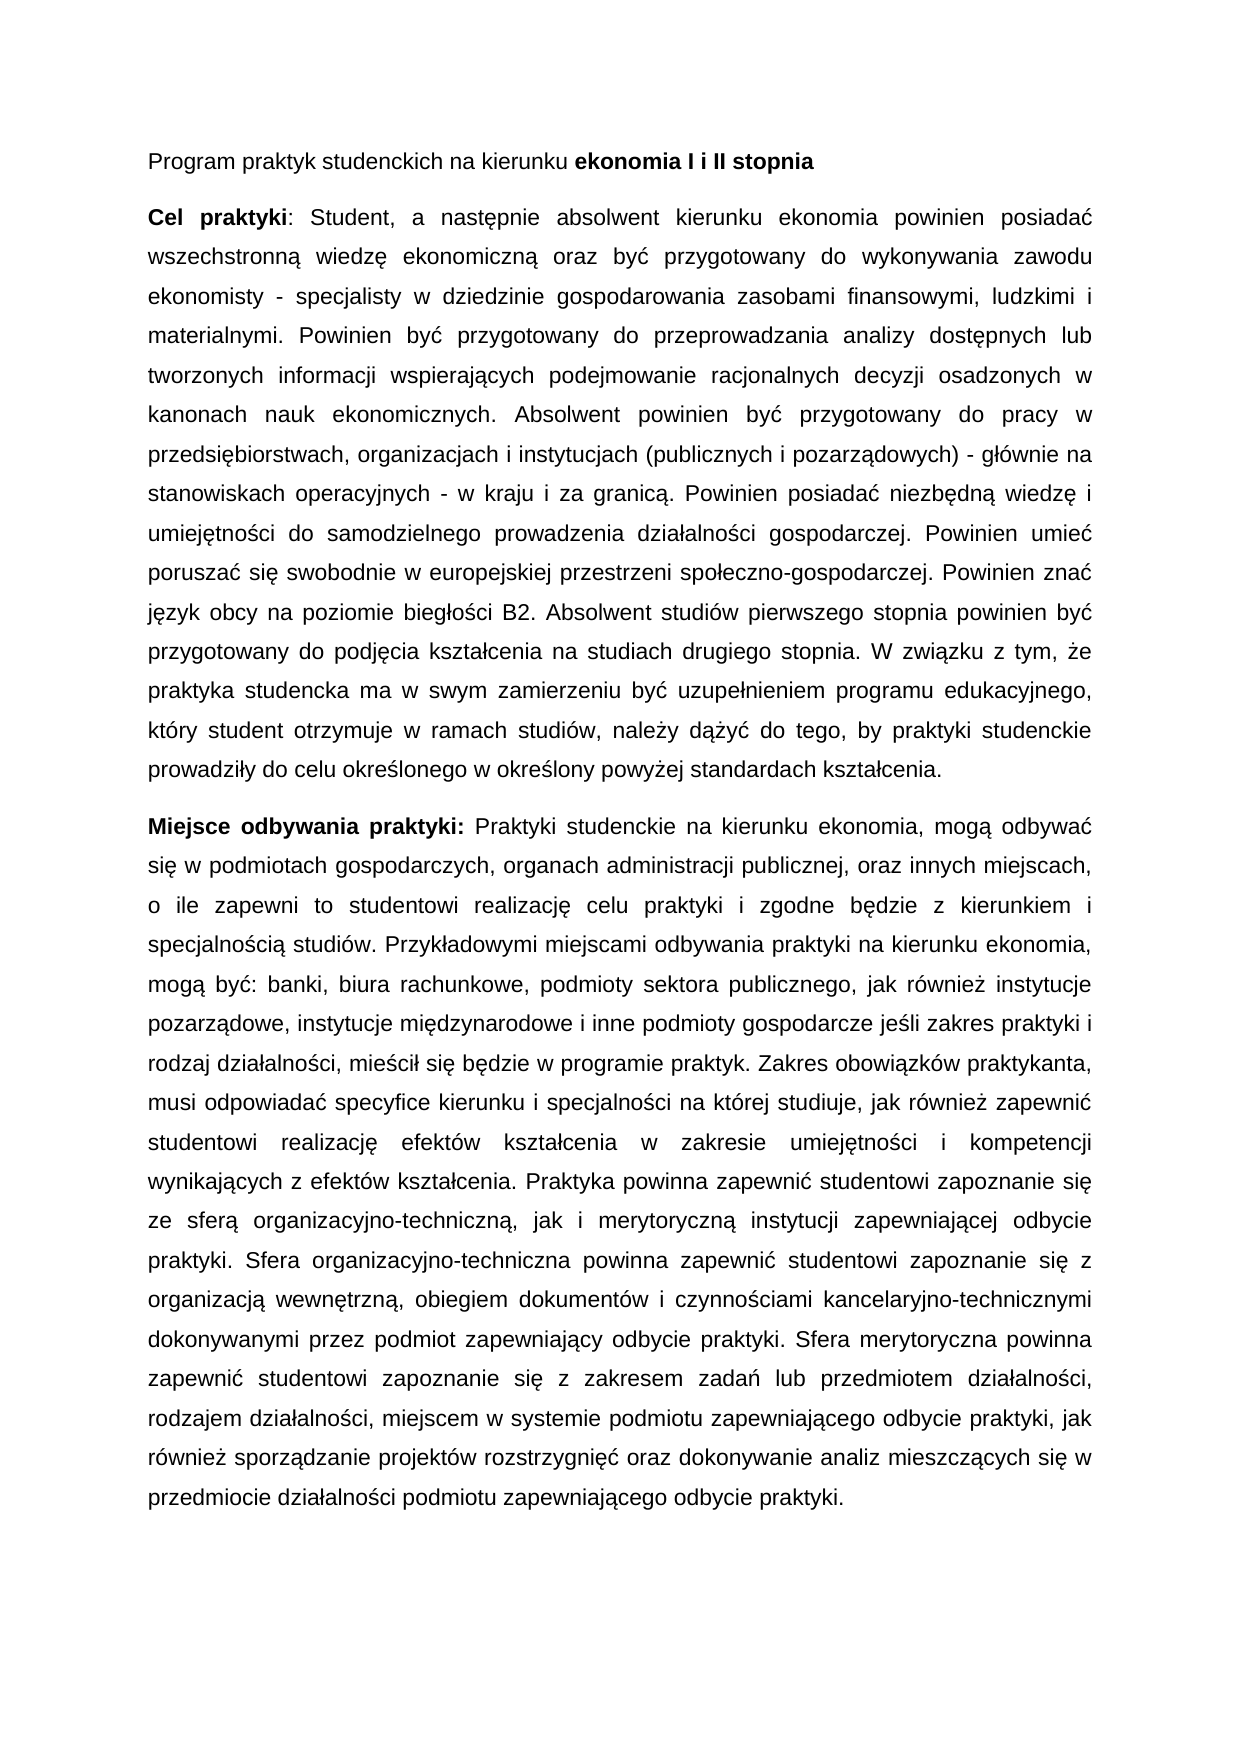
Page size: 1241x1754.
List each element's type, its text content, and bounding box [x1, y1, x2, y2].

text Miejsce odbywania praktyki: Praktyki studenckie na kierunku ekonomia, mogą odbywać się w podmiotach gospodarczych, organach administracji publicznej, oraz innych miejscach, o ile zapewni to studentowi realizację celu praktyki i zgodne będzie z kierunkiem i specjalnością studiów. Przykładowymi miejscami odbywania praktyki na kierunku ekonomia, mogą być: banki, biura rachunkowe, podmioty sektora publicznego, jak również instytucje pozarządowe, instytucje międzynarodowe i inne podmioty gospodarcze jeśli zakres praktyki i rodzaj działalności, mieścił się będzie w programie praktyk. Zakres obowiązków praktykanta, musi odpowiadać specyfice kierunku i specjalności na której studiuje, jak również zapewnić studentowi realizację efektów kształcenia w zakresie umiejętności i kompetencji wynikających z efektów kształcenia. Praktyka powinna zapewnić studentowi zapoznanie się ze sferą organizacyjno-techniczną, jak i merytoryczną instytucji zapewniającej odbycie praktyki. Sfera organizacyjno-techniczna powinna zapewnić studentowi zapoznanie się z organizacją wewnętrzną, obiegiem dokumentów i czynnościami kancelaryjno-technicznymi dokonywanymi przez podmiot zapewniający odbycie praktyki. Sfera merytoryczna powinna zapewnić studentowi zapoznanie się z zakresem zadań lub przedmiotem działalności, rodzajem działalności, miejscem w systemie podmiotu zapewniającego odbycie praktyki, jak również sporządzanie projektów rozstrzygnięć oraz dokonywanie analiz mieszczących się w przedmiocie działalności podmiotu zapewniającego odbycie praktyki. [148, 813, 1093, 1510]
text Cel praktyki: Student, a następnie absolwent kierunku ekonomia powinien posiadać wszechstronną wiedzę ekonomiczną oraz być przygotowany do wykonywania zawodu ekonomisty - specjalisty w dziedzinie gospodarowania zasobami finansowymi, ludzkimi i materialnymi. Powinien być przygotowany do przeprowadzania analizy dostępnych lub tworzonych informacji wspierających podejmowanie racjonalnych decyzji osadzonych w kanonach nauk ekonomicznych. Absolwent powinien być przygotowany do pracy w przedsiębiorstwach, organizacjach i instytucjach (publicznych i pozarządowych) - głównie na stanowiskach operacyjnych - w kraju i za granicą. Powinien posiadać niezbędną wiedzę i umiejętności do samodzielnego prowadzenia działalności gospodarczej. Powinien umieć poruszać się swobodnie w europejskiej przestrzeni społeczno-gospodarczej. Powinien znać język obcy na poziomie biegłości B2. Absolwent studiów pierwszego stopnia powinien być przygotowany do podjęcia kształcenia na studiach drugiego stopnia. W związku z tym, że praktyka studencka ma w swym zamierzeniu być uzupełnieniem programu edukacyjnego, który student otrzymuje w ramach studiów, należy dążyć do tego, by praktyki studenckie prowadziły do celu określonego w określony powyżej standardach kształcenia. [148, 204, 1093, 783]
text Program praktyk studenckich na kierunku ekonomia I i II stopnia [148, 148, 1093, 174]
